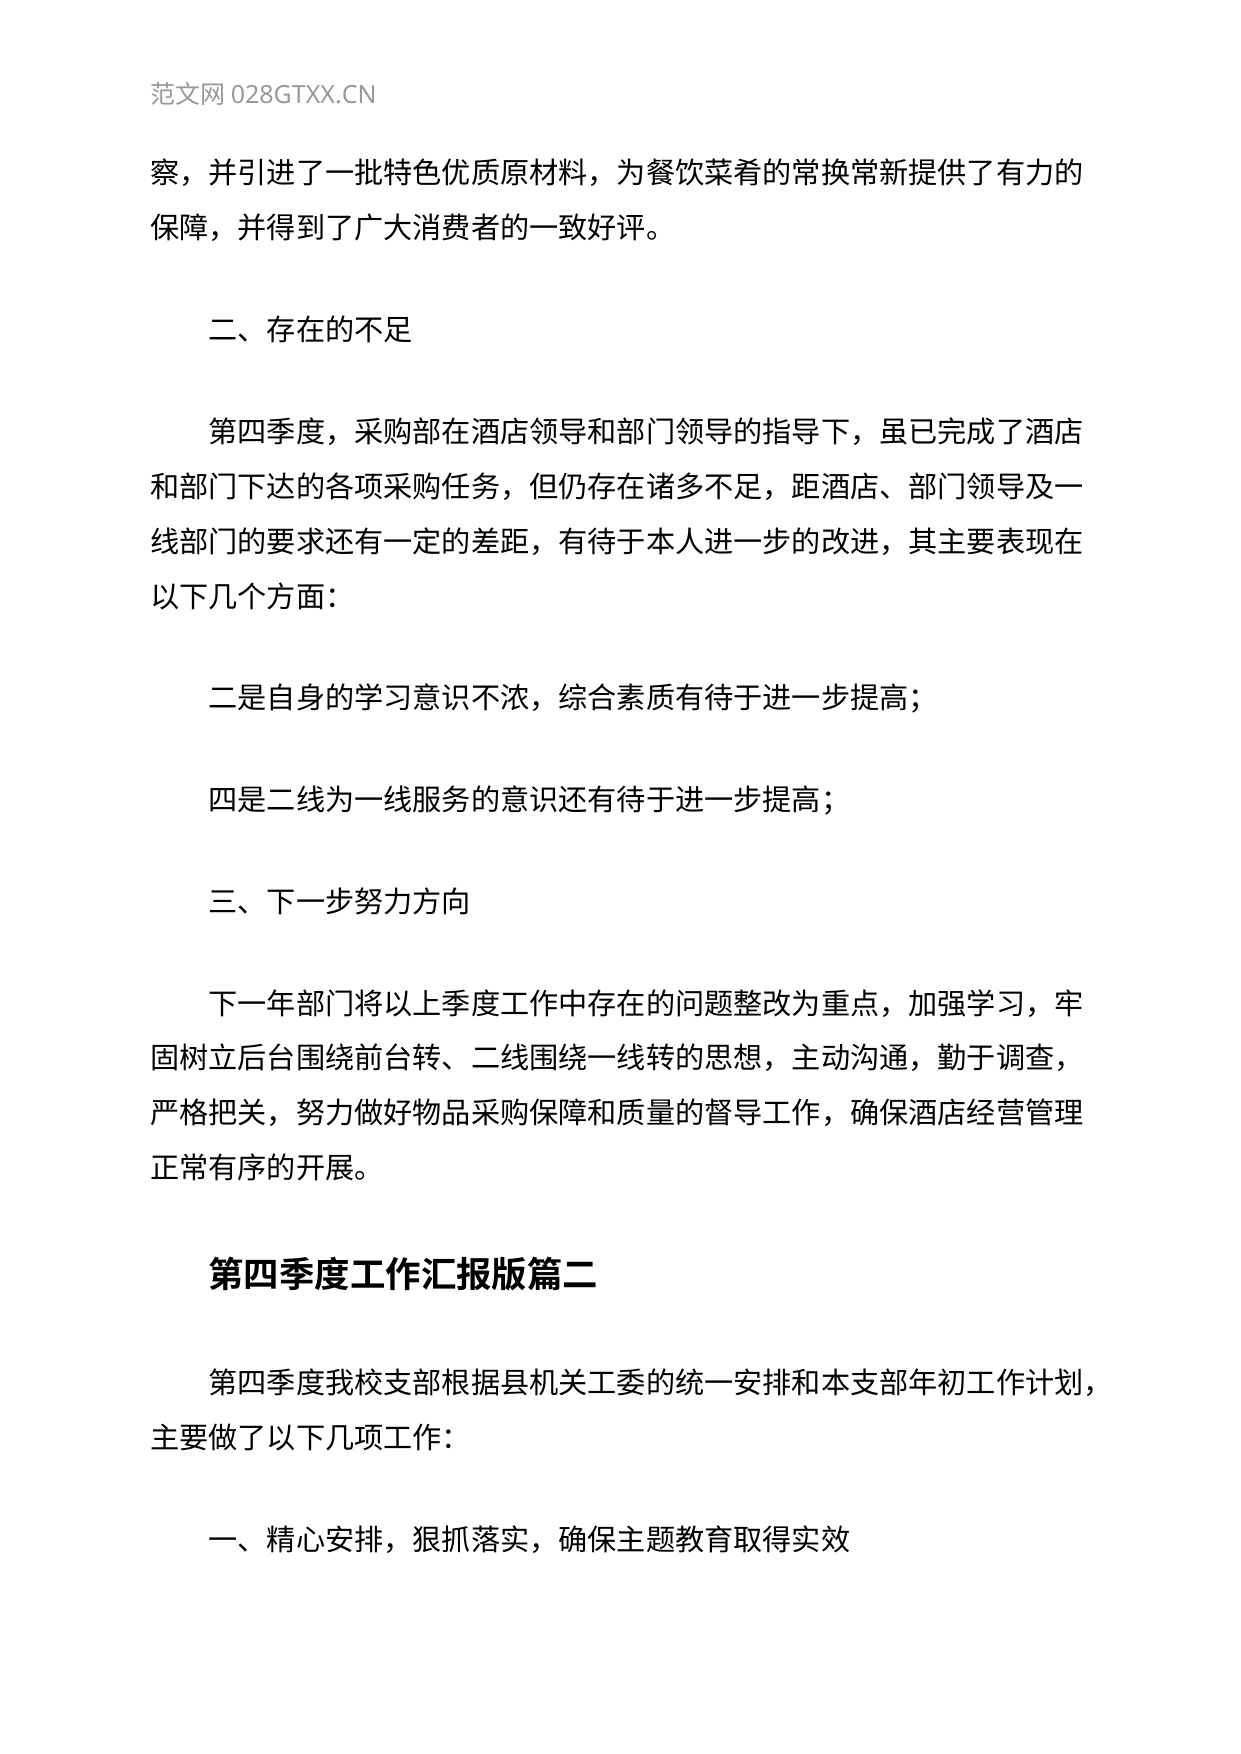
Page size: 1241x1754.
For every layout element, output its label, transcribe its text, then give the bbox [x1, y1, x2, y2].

text 二、存在的不足 [150, 307, 1090, 349]
text 第四季度，采购部在酒店领导和部门领导的指导下，虽已完成了酒店和部门下达的各项采购任务，但仍存在诸多不足，距酒店、部门领导及一线部门的要求还有一定的差距，有待于本人进一步的改进，其主要表现在以下几个方面： [150, 408, 1090, 615]
text 四是二线为一线服务的意识还有待于进一步提高； [150, 777, 1090, 819]
text 第四季度工作汇报版篇二 [150, 1247, 1090, 1298]
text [150, 150, 1090, 247]
text 下一年部门将以上季度工作中存在的问题整改为重点，加强学习，牢固树立后台围绕前台转、二线围绕一线转的思想，主动沟通，勤于调查，严格把关，努力做好物品采购保障和质量的督导工作，确保酒店经营管理正常有序的开展。 [150, 980, 1090, 1187]
text 第四季度我校支部根据县机关工委的统一安排和本支部年初工作计划，主要做了以下几项工作： [150, 1360, 1090, 1457]
text 一、精心安排，狠抓落实，确保主题教育取得实效 [150, 1517, 1090, 1559]
text 二是自身的学习意识不浓，综合素质有待于进一步提高； [150, 675, 1090, 717]
text 三、下一步努力方向 [150, 878, 1090, 921]
